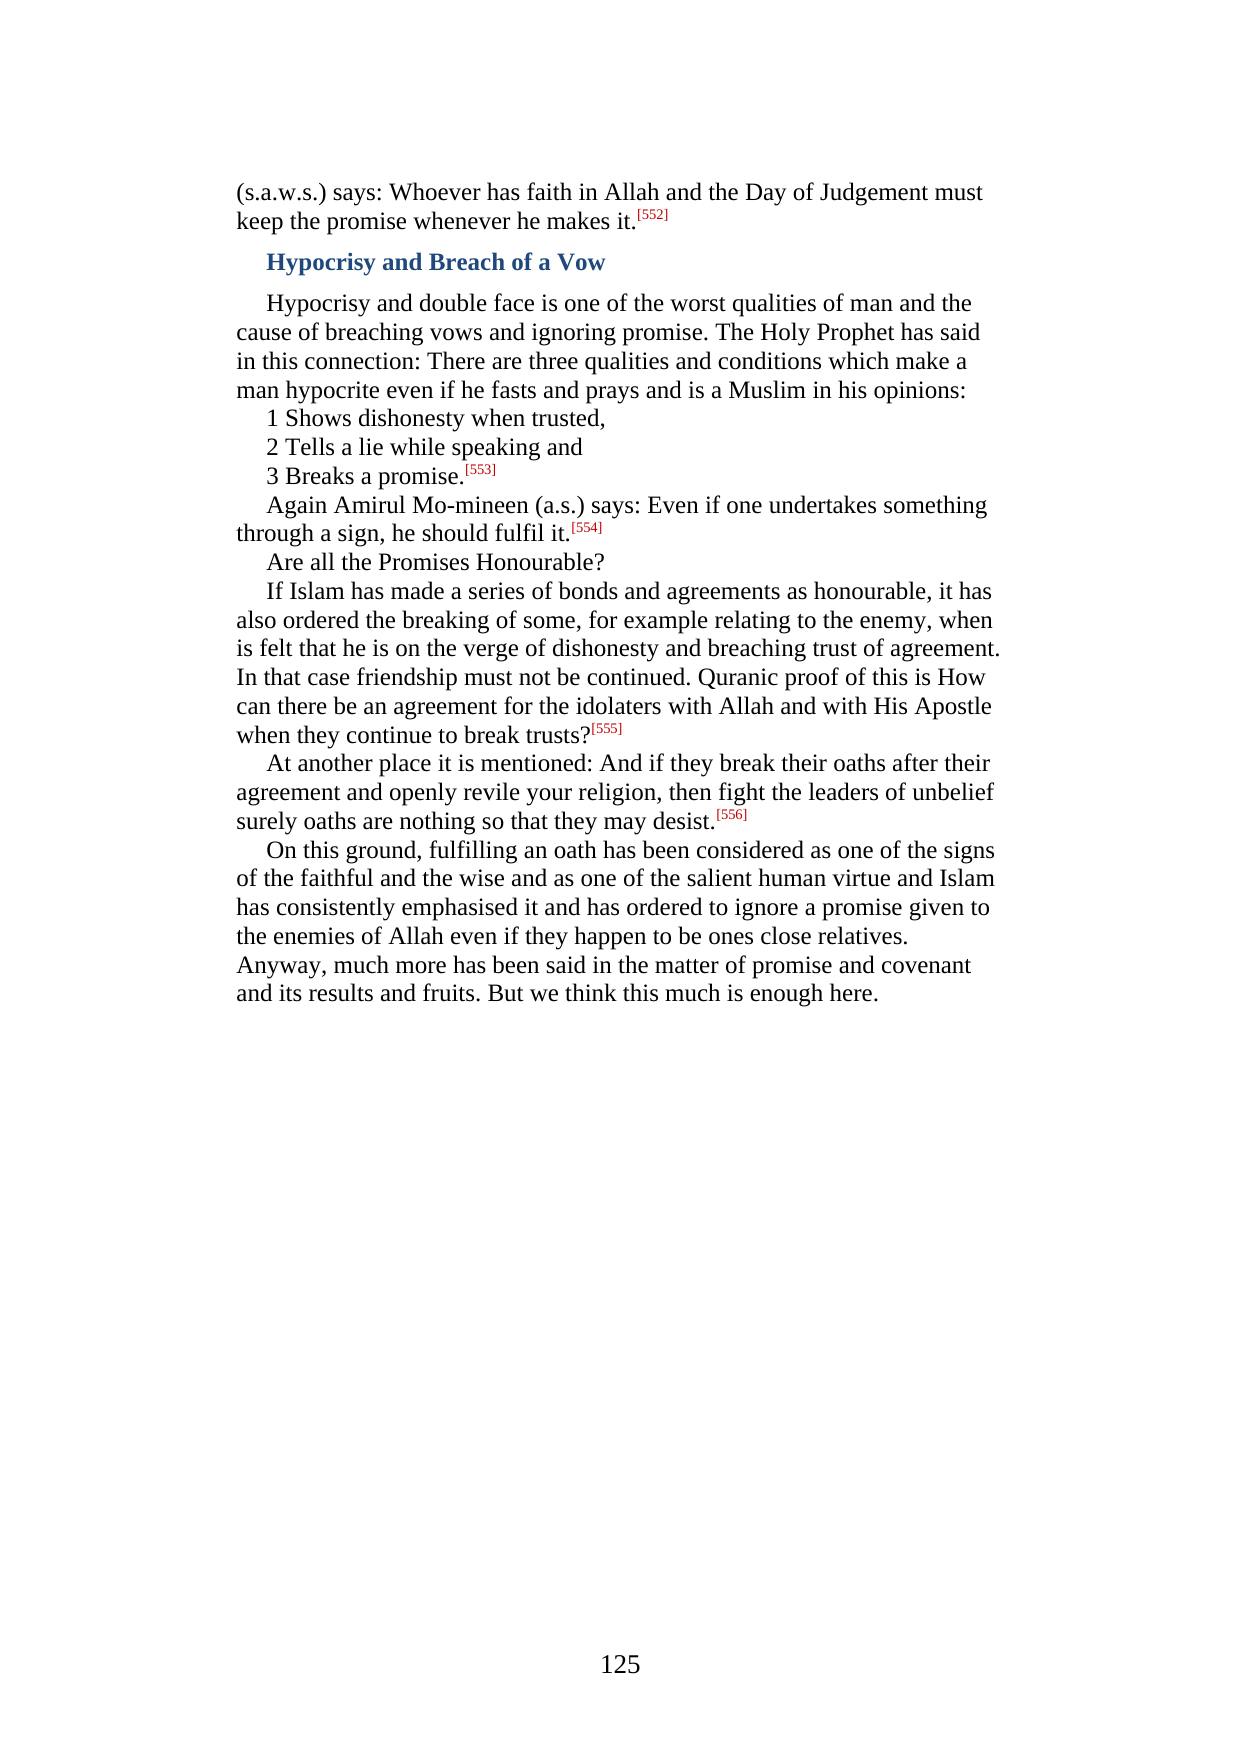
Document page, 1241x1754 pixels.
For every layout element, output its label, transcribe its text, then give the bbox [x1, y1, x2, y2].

subtitle Hypocrisy and Breach of a Vow [236, 247, 1004, 276]
text If Islam has made a series of bonds and agreements as honourable, it has also ordered the breaking of some, for example relating to the enemy, when is felt that he is on the verge of dishonesty and breaching trust of agreement. In that case friendship must not be continued. Quranic proof of this is How can there be an agreement for the idolaters with Allah and with His Apostle when they continue to break trusts?[555] [236, 576, 1004, 748]
text At another place it is mentioned: And if they break their oaths after their agreement and openly revile your religion, then fight the leaders of unbelief surely oaths are nothing so that they may desist.[556] [236, 748, 1004, 835]
text Hypocrisy and double face is one of the worst qualities of man and the cause of breaching vows and ignoring promise. The Holy Prophet has said in this connection: There are three qualities and conditions which make a man hypocrite even if he fasts and prays and is a Muslim in his opinions: [236, 288, 1004, 403]
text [236, 177, 1004, 235]
text 1 Shows dishonesty when trusted, [236, 403, 1004, 432]
text On this ground, fulfilling an oath has been considered as one of the signs of the faithful and the wise and as one of the salient human virtue and Islam has consistently emphasised it and has ordered to ignore a promise given to the enemies of Allah even if they happen to be ones close relatives. Anyway, much more has been said in the matter of promise and covenant and its results and fruits. But we think this much is enough here. [236, 835, 1004, 1007]
text Are all the Promises Honourable? [236, 547, 1004, 576]
text 3 Breaks a promise.[553] [236, 461, 1004, 490]
text Again Amirul Mo-mineen (a.s.) says: Even if one undertakes something through a sign, he should fulfil it.[554] [236, 490, 1004, 547]
text 2 Tells a lie while speaking and [236, 432, 1004, 461]
